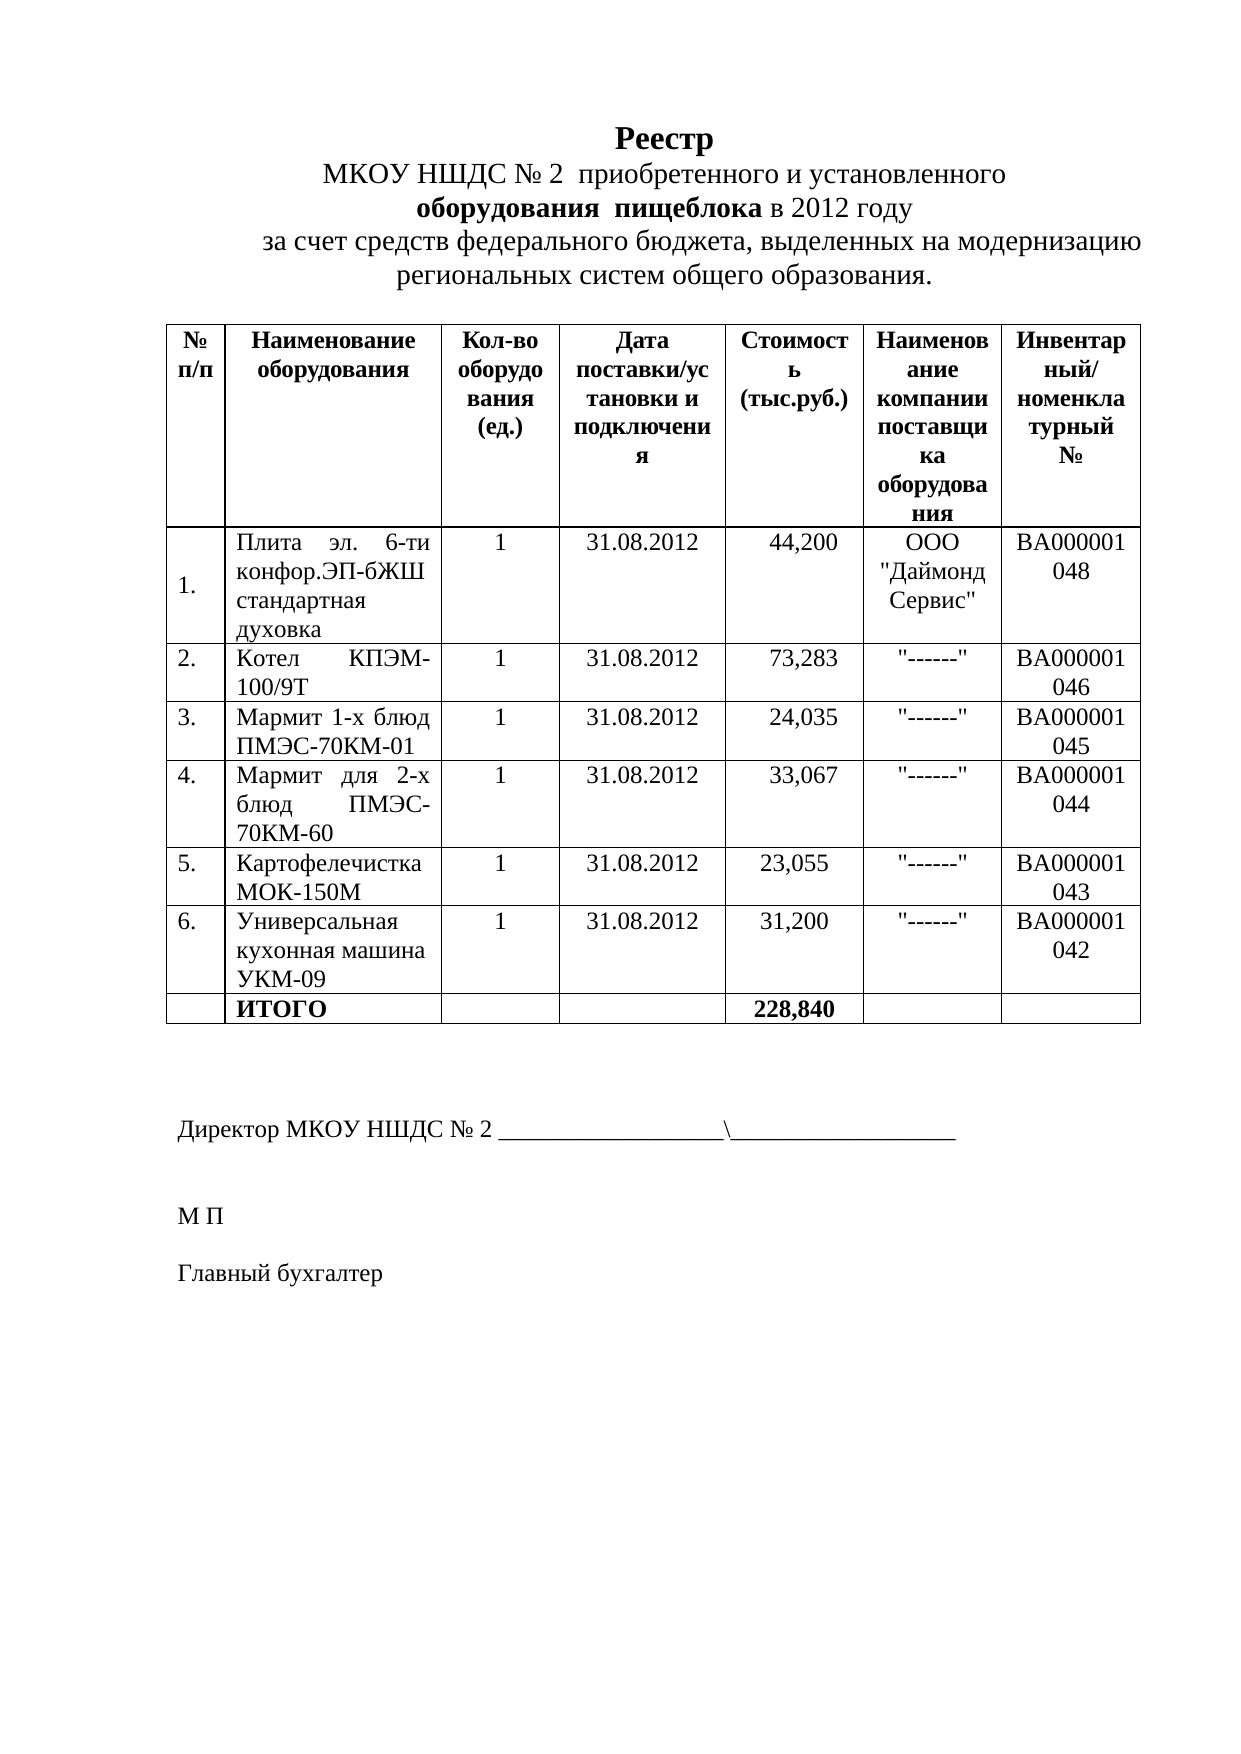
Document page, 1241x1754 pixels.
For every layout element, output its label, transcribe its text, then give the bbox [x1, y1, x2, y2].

table_header Кол-во оборудования (ед.) [442, 325, 559, 526]
text Главный бухгалтер [177, 1258, 1152, 1287]
table_cell ВА000001045 [1002, 702, 1140, 759]
table_cell "------" [864, 644, 1001, 701]
table_cell [1002, 994, 1140, 1022]
table_cell "------" [864, 906, 1001, 993]
table_cell ИТОГО [226, 994, 441, 1022]
table_cell 44,200 [726, 528, 863, 642]
text оборудования пищеблока в 2012 году [177, 190, 1152, 223]
table_cell ВА000001043 [1002, 848, 1140, 905]
table_cell ВА000001048 [1002, 528, 1140, 642]
table_cell 31.08.2012 [560, 644, 725, 701]
text МКОУ НШДС № 2 приобретенного и установленного [177, 156, 1152, 190]
table_cell Плита эл. 6-ти конфор.ЭП-бЖШ стандартная духовка [226, 528, 441, 642]
table_cell 1 [442, 761, 559, 847]
table_cell 1 [442, 906, 559, 993]
table_cell 73,283 [726, 644, 863, 701]
table_cell 5. [167, 848, 224, 905]
text М П [177, 1201, 1152, 1229]
table_header Наименование оборудования [226, 325, 441, 526]
table_cell Мармит для 2-х блюд ПМЭС-70КМ-60 [226, 761, 441, 847]
table_cell ВА000001042 [1002, 906, 1140, 993]
table_cell [864, 994, 1001, 1022]
table_cell Мармит 1-х блюд ПМЭС-70КМ-01 [226, 702, 441, 759]
table_cell 1. [167, 528, 224, 642]
table_header Стоимость (тыс.руб.) [726, 325, 863, 526]
table_cell [442, 994, 559, 1022]
table_cell "------" [864, 702, 1001, 759]
table_cell 31.08.2012 [560, 702, 725, 759]
table_cell [560, 994, 725, 1022]
table_cell [167, 994, 224, 1022]
table_cell "------" [864, 848, 1001, 905]
table_cell ВА000001044 [1002, 761, 1140, 847]
table_cell 1 [442, 848, 559, 905]
text Реестр [177, 118, 1152, 156]
table_cell 23,055 [726, 848, 863, 905]
table_cell 31,200 [726, 906, 863, 993]
table_cell 33,067 [726, 761, 863, 847]
table_cell 6. [167, 906, 224, 993]
table_header Инвентарный/номенклатурный № [1002, 325, 1140, 526]
table_cell 1 [442, 702, 559, 759]
table_header Дата поставки/установки и подключения [560, 325, 725, 526]
table_cell 24,035 [726, 702, 863, 759]
table_cell 31.08.2012 [560, 848, 725, 905]
text за счет средств федерального бюджета, выделенных на модернизацию региональных систем общего образования. [177, 223, 1152, 291]
table_cell 1 [442, 644, 559, 701]
table_cell 3. [167, 702, 224, 759]
table_header № п/п [167, 325, 224, 526]
table_cell 4. [167, 761, 224, 847]
table_cell 31.08.2012 [560, 528, 725, 642]
table_cell 31.08.2012 [560, 906, 725, 993]
table_cell 2. [167, 644, 224, 701]
table_cell 228,840 [726, 994, 863, 1022]
table_cell 1 [442, 528, 559, 642]
table_cell ВА000001046 [1002, 644, 1140, 701]
table_cell "------" [864, 761, 1001, 847]
text Директор МКОУ НШДС № 2 __________________\__________________ [177, 1114, 1152, 1143]
table_cell Котел КПЭМ-100/9Т [226, 644, 441, 701]
table_cell 31.08.2012 [560, 761, 725, 847]
table_header Наименование компании поставщика оборудования [864, 325, 1001, 526]
table_cell Картофелечистка МОК-150М [226, 848, 441, 905]
table_cell Универсальная кухонная машина УКМ-09 [226, 906, 441, 993]
table_cell ООО "Даймонд Сервис" [864, 528, 1001, 642]
